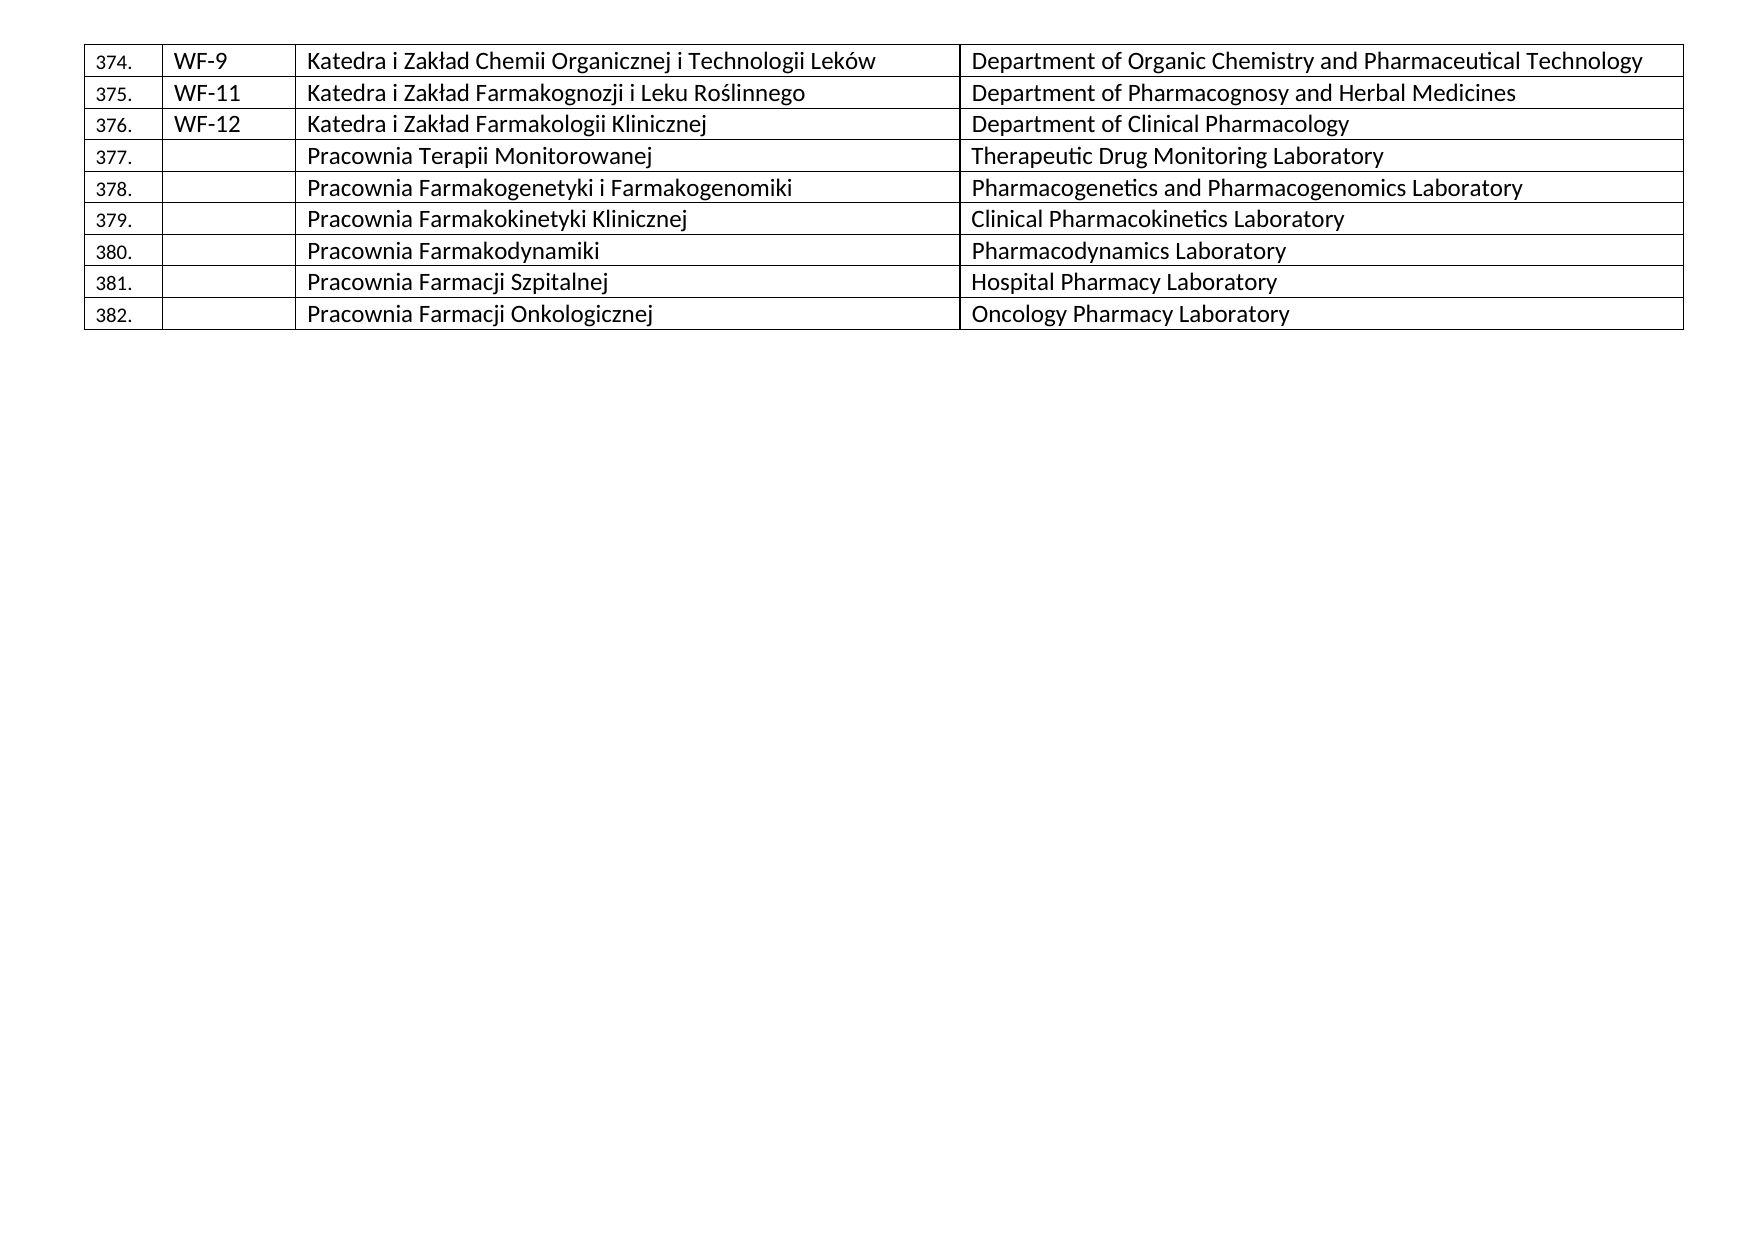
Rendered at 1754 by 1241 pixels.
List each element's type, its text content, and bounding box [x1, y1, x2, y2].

table_cell [85, 266, 162, 297]
table_cell [163, 203, 295, 234]
table_cell [85, 140, 162, 171]
table_cell Department of Pharmacognosy and Herbal Medicines [961, 77, 1683, 107]
table_cell Katedra i Zakład Farmakognozji i Leku Roślinnego [296, 77, 959, 107]
table_cell [163, 266, 295, 297]
table_cell [163, 298, 295, 328]
table_cell Pracownia Farmakodynamiki [296, 235, 959, 265]
table_cell WF-9 [163, 45, 295, 76]
table_cell [85, 45, 162, 76]
table_cell [163, 172, 295, 202]
table_cell Therapeutic Drug Monitoring Laboratory [961, 140, 1683, 171]
table_cell Pracownia Terapii Monitorowanej [296, 140, 959, 171]
table_cell Hospital Pharmacy Laboratory [961, 266, 1683, 297]
table_cell Pracownia Farmakokinetyki Klinicznej [296, 203, 959, 234]
table_cell [85, 298, 162, 328]
table_cell Oncology Pharmacy Laboratory [961, 298, 1683, 328]
table_cell Katedra i Zakład Chemii Organicznej i Technologii Leków [296, 45, 959, 76]
table_cell Pharmacodynamics Laboratory [961, 235, 1683, 265]
table_cell [85, 109, 162, 139]
table_cell [163, 235, 295, 265]
table_cell Pracownia Farmacji Onkologicznej [296, 298, 959, 328]
table_cell Pharmacogenetics and Pharmacogenomics Laboratory [961, 172, 1683, 202]
table_cell [85, 172, 162, 202]
table_cell [85, 77, 162, 107]
table_cell WF-12 [163, 109, 295, 139]
table_cell [85, 203, 162, 234]
table_cell Pracownia Farmakogenetyki i Farmakogenomiki [296, 172, 959, 202]
table_cell Clinical Pharmacokinetics Laboratory [961, 203, 1683, 234]
table_cell WF-11 [163, 77, 295, 107]
table_cell Department of Clinical Pharmacology [961, 109, 1683, 139]
table_cell [85, 235, 162, 265]
table_cell Department of Organic Chemistry and Pharmaceutical Technology [961, 45, 1683, 76]
table_cell Katedra i Zakład Farmakologii Klinicznej [296, 109, 959, 139]
table_cell [163, 140, 295, 171]
table_cell Pracownia Farmacji Szpitalnej [296, 266, 959, 297]
